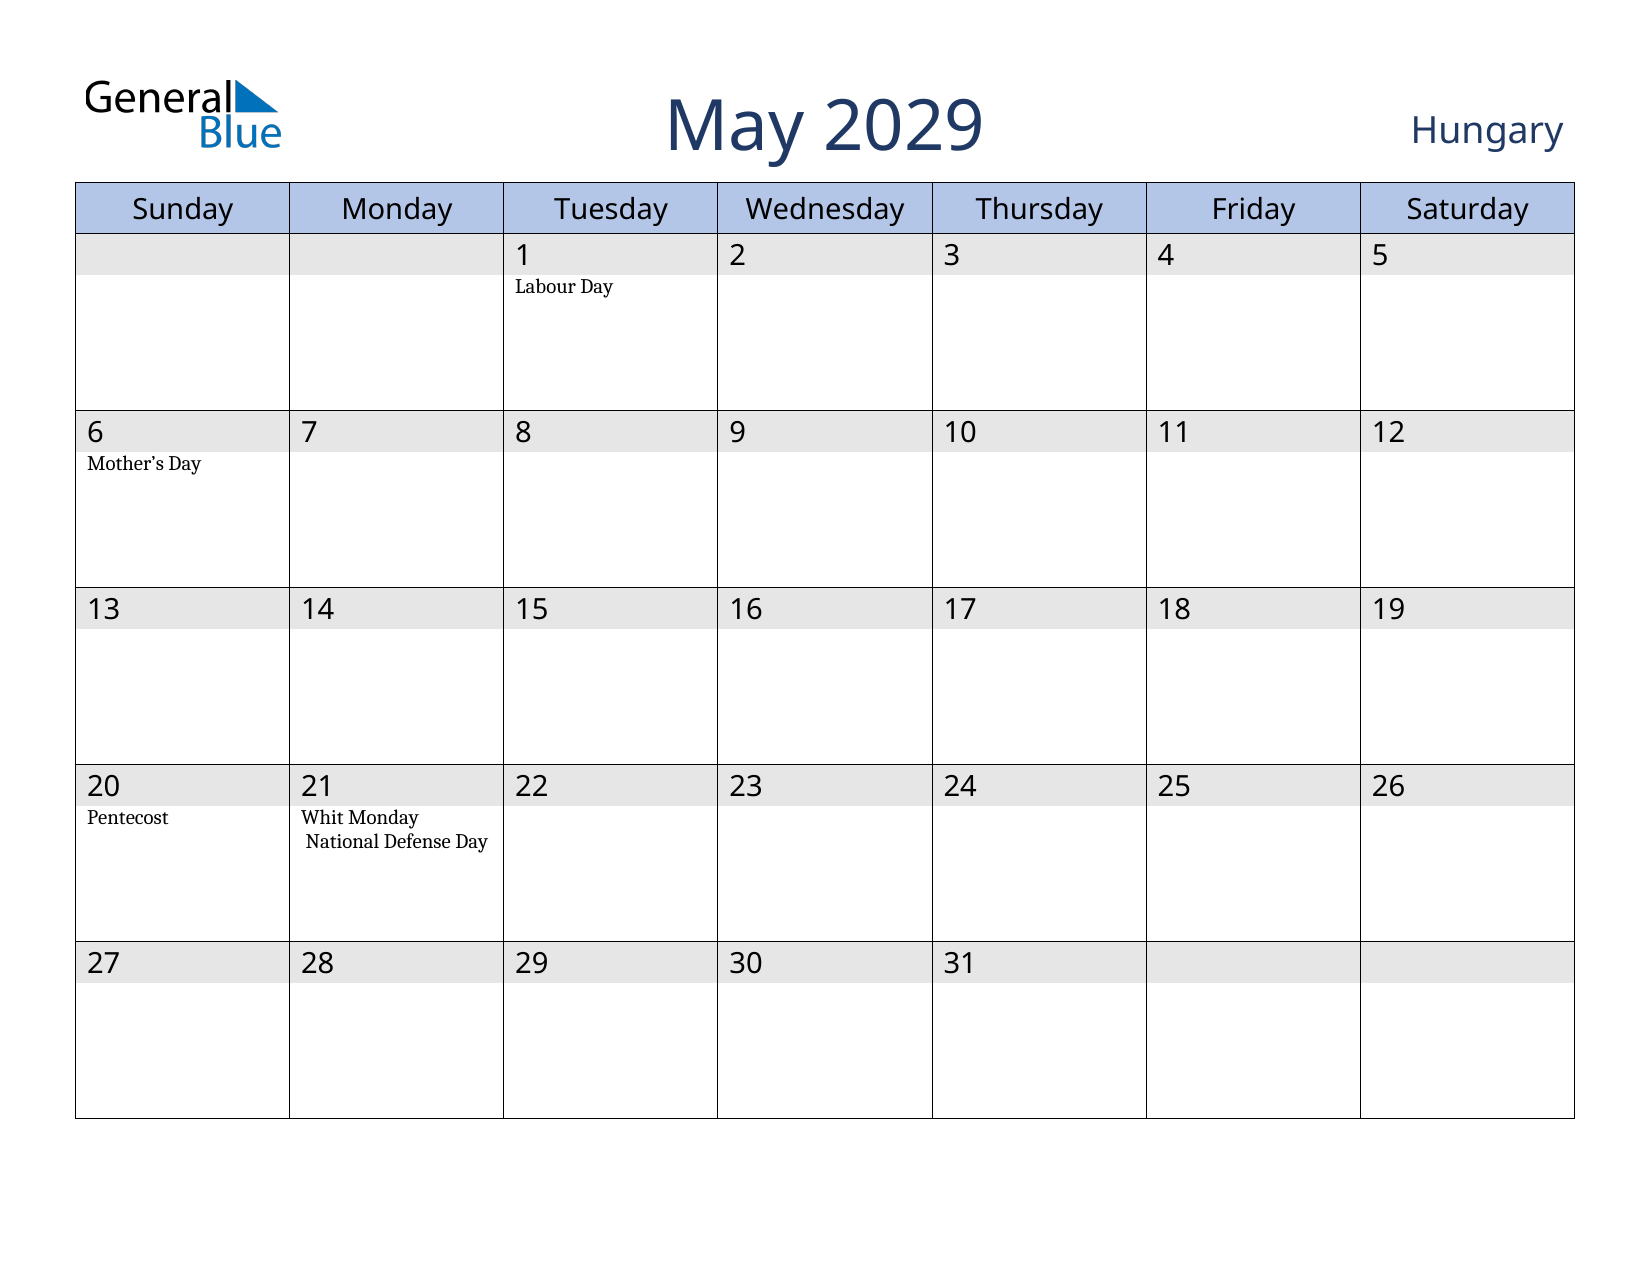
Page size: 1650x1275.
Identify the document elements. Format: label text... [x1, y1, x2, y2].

table_cell Whit Monday National Defense Day [290, 806, 503, 941]
table_cell 20 [76, 765, 289, 806]
table_cell [933, 629, 1146, 764]
table_cell 8 [504, 411, 717, 452]
table_cell 9 [718, 411, 932, 452]
table_cell 30 [718, 942, 932, 983]
table_cell 4 [1147, 234, 1360, 275]
table_cell [1361, 629, 1574, 764]
table_cell 24 [933, 765, 1146, 806]
table_cell [1147, 275, 1360, 410]
table_cell [718, 452, 932, 587]
table_cell 6 [76, 411, 289, 452]
table_cell [1361, 806, 1574, 941]
table_cell [76, 275, 289, 410]
table_cell 1 [504, 234, 717, 275]
table_cell [290, 275, 503, 410]
table_cell [290, 234, 503, 275]
table_cell [1361, 452, 1574, 587]
table_cell 3 [933, 234, 1146, 275]
table_cell Mother’s Day [76, 452, 289, 587]
table_cell [1361, 275, 1574, 410]
table_cell 10 [933, 411, 1146, 452]
table_cell 29 [504, 942, 717, 983]
table_cell 14 [290, 588, 503, 629]
table_cell [290, 452, 503, 587]
table_cell [76, 629, 289, 764]
table_cell 2 [718, 234, 932, 275]
table_cell [1147, 452, 1360, 587]
table_cell Monday [290, 183, 503, 233]
table_cell 17 [933, 588, 1146, 629]
table_header Hungary [1146, 75, 1574, 182]
table_cell [1147, 983, 1360, 1118]
table_cell [1147, 629, 1360, 764]
table_cell [1361, 983, 1574, 1118]
table_cell 11 [1147, 411, 1360, 452]
table_cell 16 [718, 588, 932, 629]
table_cell [76, 234, 289, 275]
table_cell Friday [1147, 183, 1360, 233]
table_cell 19 [1361, 588, 1574, 629]
table_cell [718, 983, 932, 1118]
table_cell 7 [290, 411, 503, 452]
table_cell [504, 629, 717, 764]
table_cell [290, 983, 503, 1118]
table_cell [933, 806, 1146, 941]
table_cell 23 [718, 765, 932, 806]
table_cell [718, 275, 932, 410]
table_cell 15 [504, 588, 717, 629]
table_cell [718, 806, 932, 941]
table_cell [1361, 942, 1574, 983]
table_cell 5 [1361, 234, 1574, 275]
table_cell 13 [76, 588, 289, 629]
table_cell 18 [1147, 588, 1360, 629]
table_cell 31 [933, 942, 1146, 983]
table_cell [1147, 942, 1360, 983]
table_cell Thursday [933, 183, 1146, 233]
table_cell 26 [1361, 765, 1574, 806]
table_header [76, 75, 503, 182]
table_cell Labour Day [504, 275, 717, 410]
table_cell [718, 629, 932, 764]
table_cell 12 [1361, 411, 1574, 452]
table_cell [504, 806, 717, 941]
table_cell [1147, 806, 1360, 941]
table_cell Tuesday [504, 183, 717, 233]
table_cell 25 [1147, 765, 1360, 806]
table_header May 2029 [504, 75, 1146, 182]
table_cell 21 [290, 765, 503, 806]
table_cell [504, 983, 717, 1118]
table_cell [933, 983, 1146, 1118]
table_cell 27 [76, 942, 289, 983]
table_cell [76, 983, 289, 1118]
table_cell Sunday [76, 183, 289, 233]
table_cell Saturday [1361, 183, 1574, 233]
table_cell Wednesday [718, 183, 932, 233]
table_cell 28 [290, 942, 503, 983]
table_cell Pentecost [76, 806, 289, 941]
table_cell [290, 629, 503, 764]
table_cell [933, 452, 1146, 587]
table_cell [504, 452, 717, 587]
table_cell [933, 275, 1146, 410]
table_cell 22 [504, 765, 717, 806]
picture [86, 80, 281, 148]
